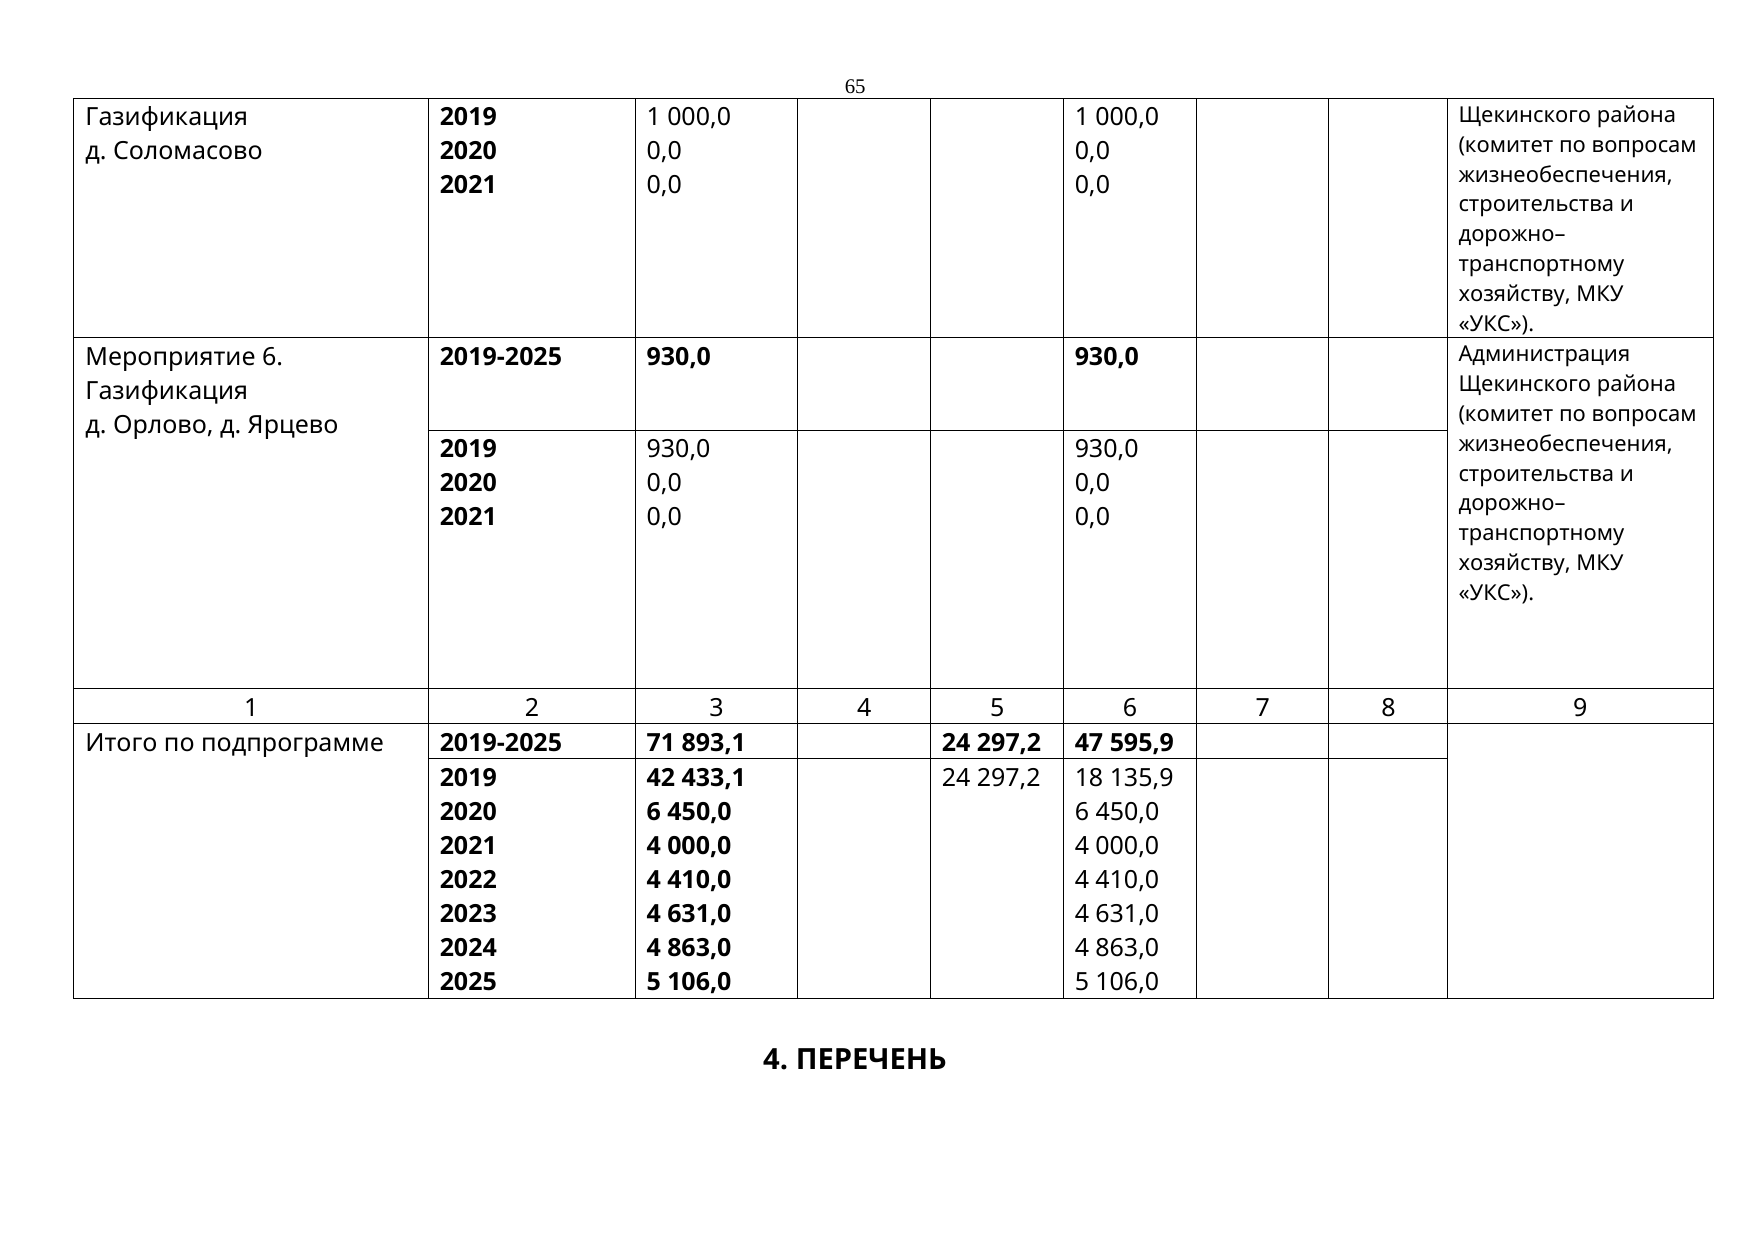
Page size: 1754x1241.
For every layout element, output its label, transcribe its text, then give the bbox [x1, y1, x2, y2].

table_cell [798, 99, 930, 337]
table_cell [798, 724, 930, 758]
table_cell 930,0 0,0 0,0 [636, 431, 797, 688]
table_cell 5 [931, 689, 1063, 723]
table_cell 42 433,1 6 450,0 4 000,0 4 410,0 4 631,0 4 863,0 5 106,0 [636, 759, 797, 998]
table_cell 930,0 [636, 338, 797, 430]
table_cell Администрация Щекинского района (комитет по вопросам жизнеобеспечения, строительства и дорожно–транспортному хозяйству, МКУ «УКС»). [1448, 338, 1713, 688]
table_cell [931, 431, 1063, 688]
table_cell [798, 338, 930, 430]
table_cell 4 [798, 689, 930, 723]
table_cell [931, 99, 1063, 337]
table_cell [74, 99, 428, 337]
table_cell [931, 338, 1063, 430]
table_cell 7 [1197, 689, 1328, 723]
table_cell 24 297,2 [931, 724, 1063, 758]
table_cell 9 [1448, 689, 1713, 723]
text 4. ПЕРЕЧЕНЬ [74, 1038, 1636, 1078]
table_cell 930,0 [1064, 338, 1196, 430]
table_cell 24 297,2 [931, 759, 1063, 998]
table_cell [1197, 431, 1328, 688]
table_cell [798, 431, 930, 688]
table_cell Мероприятие 6. Газификация д. Орлово, д. Ярцево [74, 338, 428, 688]
table_cell 3 [636, 689, 797, 723]
table_cell 47 595,9 [1064, 724, 1196, 758]
table_cell [1329, 338, 1447, 430]
table_cell 1 000,0 0,0 0,0 [636, 99, 797, 337]
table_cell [1448, 99, 1713, 337]
table_cell [1448, 724, 1713, 998]
table_cell [1329, 99, 1447, 337]
table_cell 2019 2020 2021 2022 2023 2024 2025 [429, 759, 635, 998]
table_cell [1197, 759, 1328, 998]
table_cell 2019-2025 [429, 338, 635, 430]
table_cell [1197, 99, 1328, 337]
table_cell [798, 759, 930, 998]
table_cell 6 [1064, 689, 1196, 723]
table_cell 8 [1329, 689, 1447, 723]
table_cell Итого по подпрограмме [74, 724, 428, 998]
table_cell 1 [74, 689, 428, 723]
table_cell 2019 2020 2021 [429, 431, 635, 688]
table_cell [1329, 431, 1447, 688]
table_cell 2019-2025 [429, 724, 635, 758]
table_cell [1329, 759, 1447, 998]
table_cell [1197, 338, 1328, 430]
table_cell 18 135,9 6 450,0 4 000,0 4 410,0 4 631,0 4 863,0 5 106,0 [1064, 759, 1196, 998]
table_cell 930,0 0,0 0,0 [1064, 431, 1196, 688]
table_cell [1329, 724, 1447, 758]
table_cell 1 000,0 0,0 0,0 [1064, 99, 1196, 337]
table_cell [1197, 724, 1328, 758]
table_cell 2 [429, 689, 635, 723]
table_cell 71 893,1 [636, 724, 797, 758]
table_cell 2019 2020 2021 [429, 99, 635, 337]
